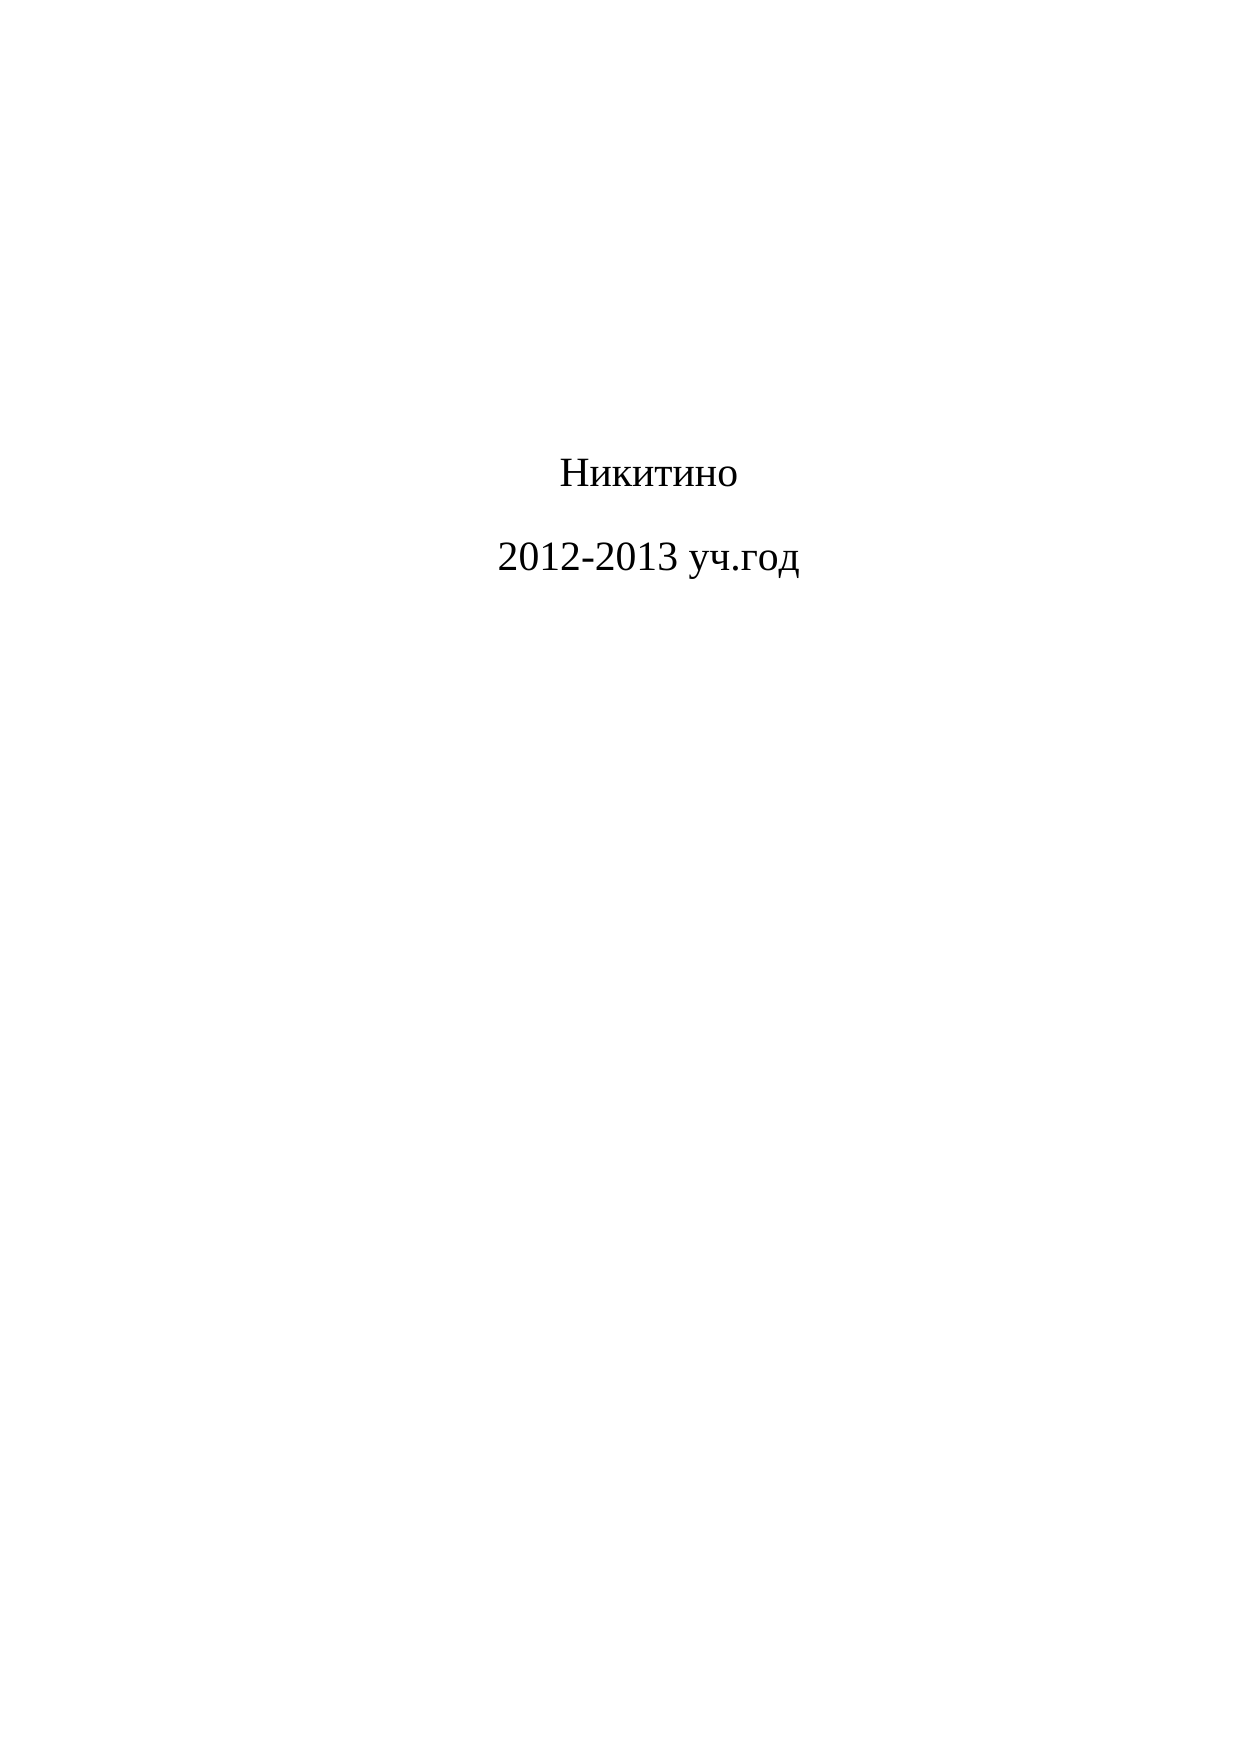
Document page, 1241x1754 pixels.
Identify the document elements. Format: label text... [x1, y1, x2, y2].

text 2012-2013 уч.год [118, 531, 1179, 579]
text Никитино [118, 447, 1179, 495]
